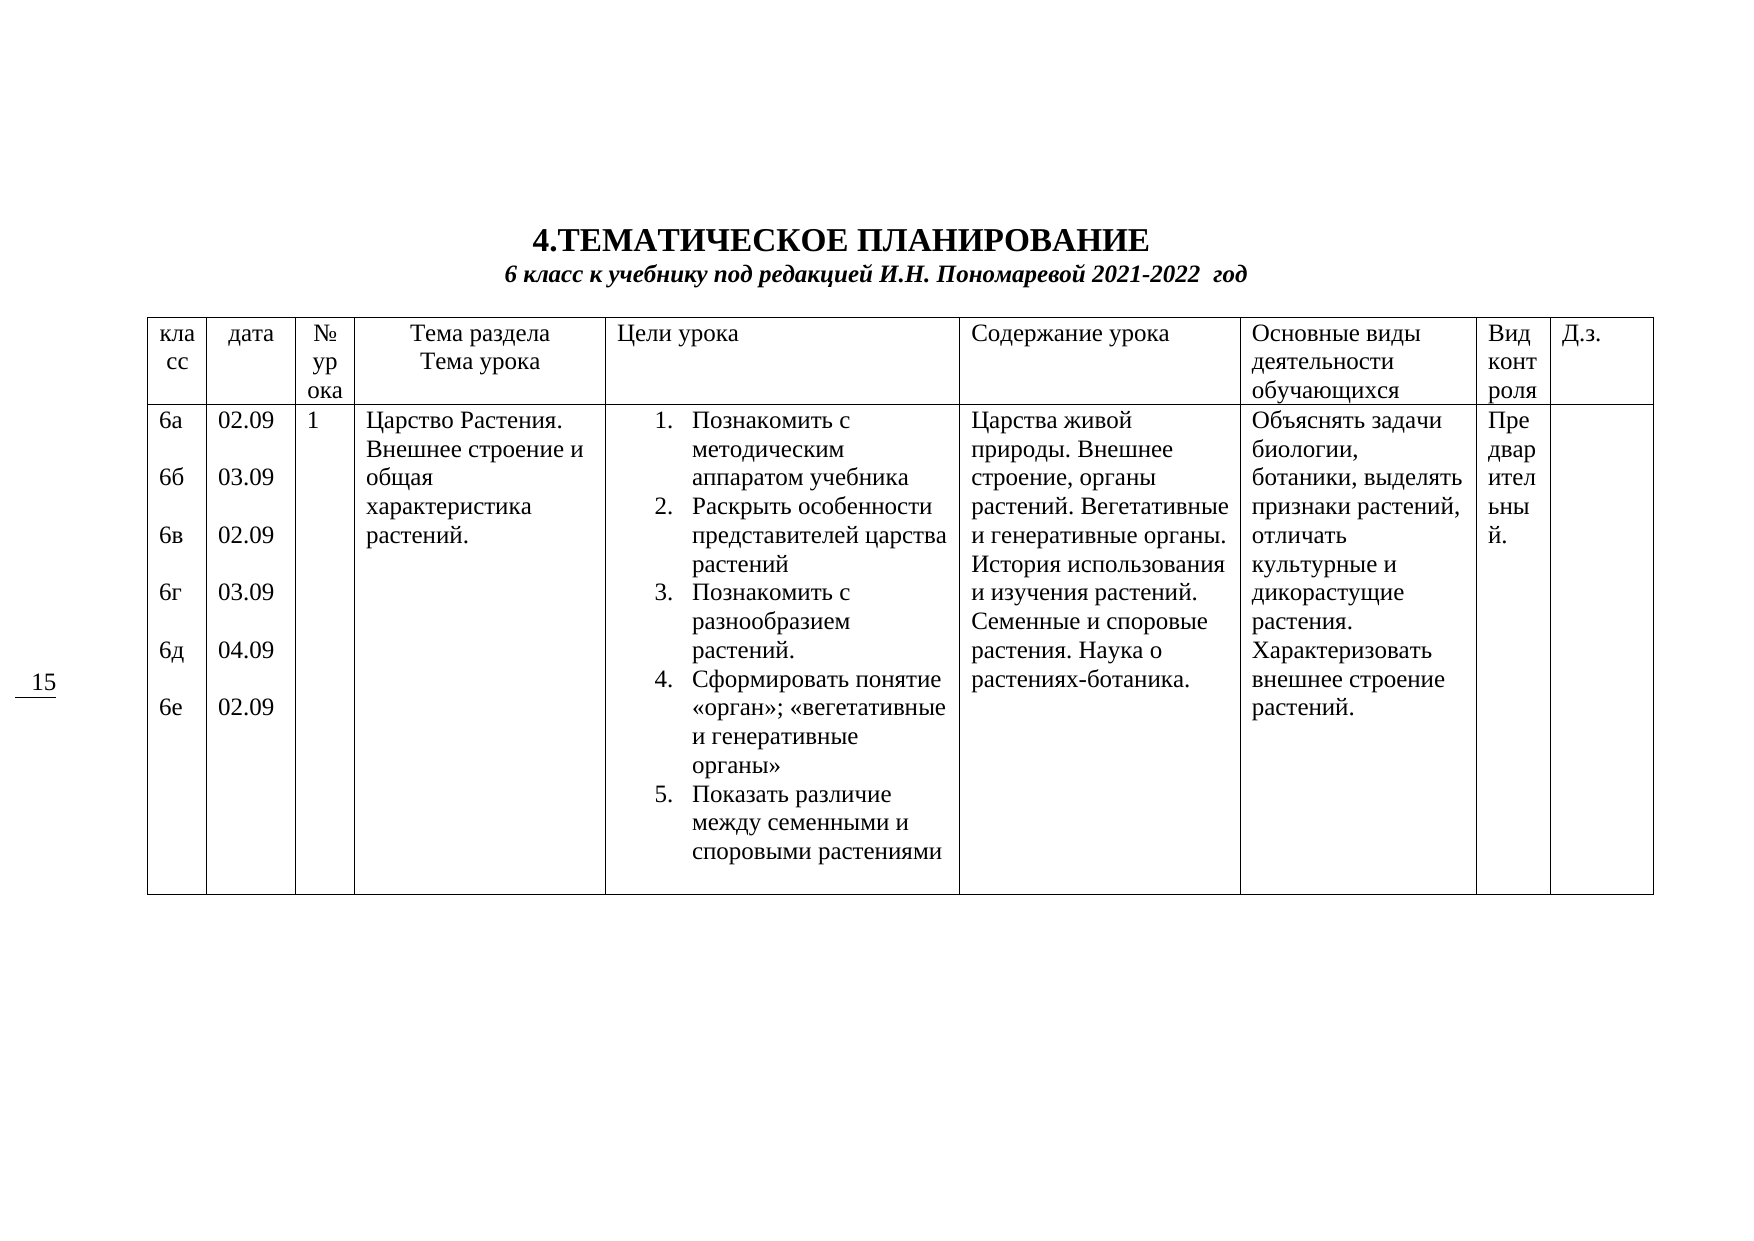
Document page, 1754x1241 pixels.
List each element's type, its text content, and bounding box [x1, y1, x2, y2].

table_cell Предварительный. [1477, 405, 1550, 894]
table_header Тема раздела Тема урока [355, 318, 605, 404]
table_cell Познакомить с методическим аппаратом учебника Раскрыть особенности представителей царства растений Познакомить с разнообразием растений. Сформировать понятие «орган»; «вегетативные и генеративные органы» Показать различие между семенными и споровыми растениями [606, 405, 959, 894]
table_cell 6а 6б 6в 6г 6д 6е [148, 405, 206, 894]
table_header Цели урока [606, 318, 959, 404]
text 4.ТЕМАТИЧЕСКОЕ ПЛАНИРОВАНИЕ [89, 221, 1665, 259]
table_header Вид контроля [1477, 318, 1550, 404]
table_header Содержание урока [960, 318, 1240, 404]
table_header класс [148, 318, 206, 404]
table_header дата [207, 318, 295, 404]
table_header № урока [296, 318, 354, 404]
table_header Основные виды деятельности обучающихся [1241, 318, 1476, 404]
table_cell 1 [296, 405, 354, 894]
table_cell 02.09 03.09 02.09 03.09 04.09 02.09 [207, 405, 295, 894]
table_cell Царства живой природы. Внешнее строение, органы растений. Вегетативные и генеративные органы. История использования и изучения растений. Семенные и споровые растения. Наука о растениях-ботаника. [960, 405, 1240, 894]
table_cell [1551, 405, 1653, 894]
table_header Д.з. [1551, 318, 1653, 404]
table_cell Объяснять задачи биологии, ботаники, выделять признаки растений, отличать культурные и дикорастущие растения. Характеризовать внешнее строение растений. [1241, 405, 1476, 894]
table_cell Царство Растения. Внешнее строение и общая характеристика растений. [355, 405, 605, 894]
text 6 класс к учебнику под редакцией И.Н. Пономаревой 2021-2022 год [89, 259, 1665, 288]
